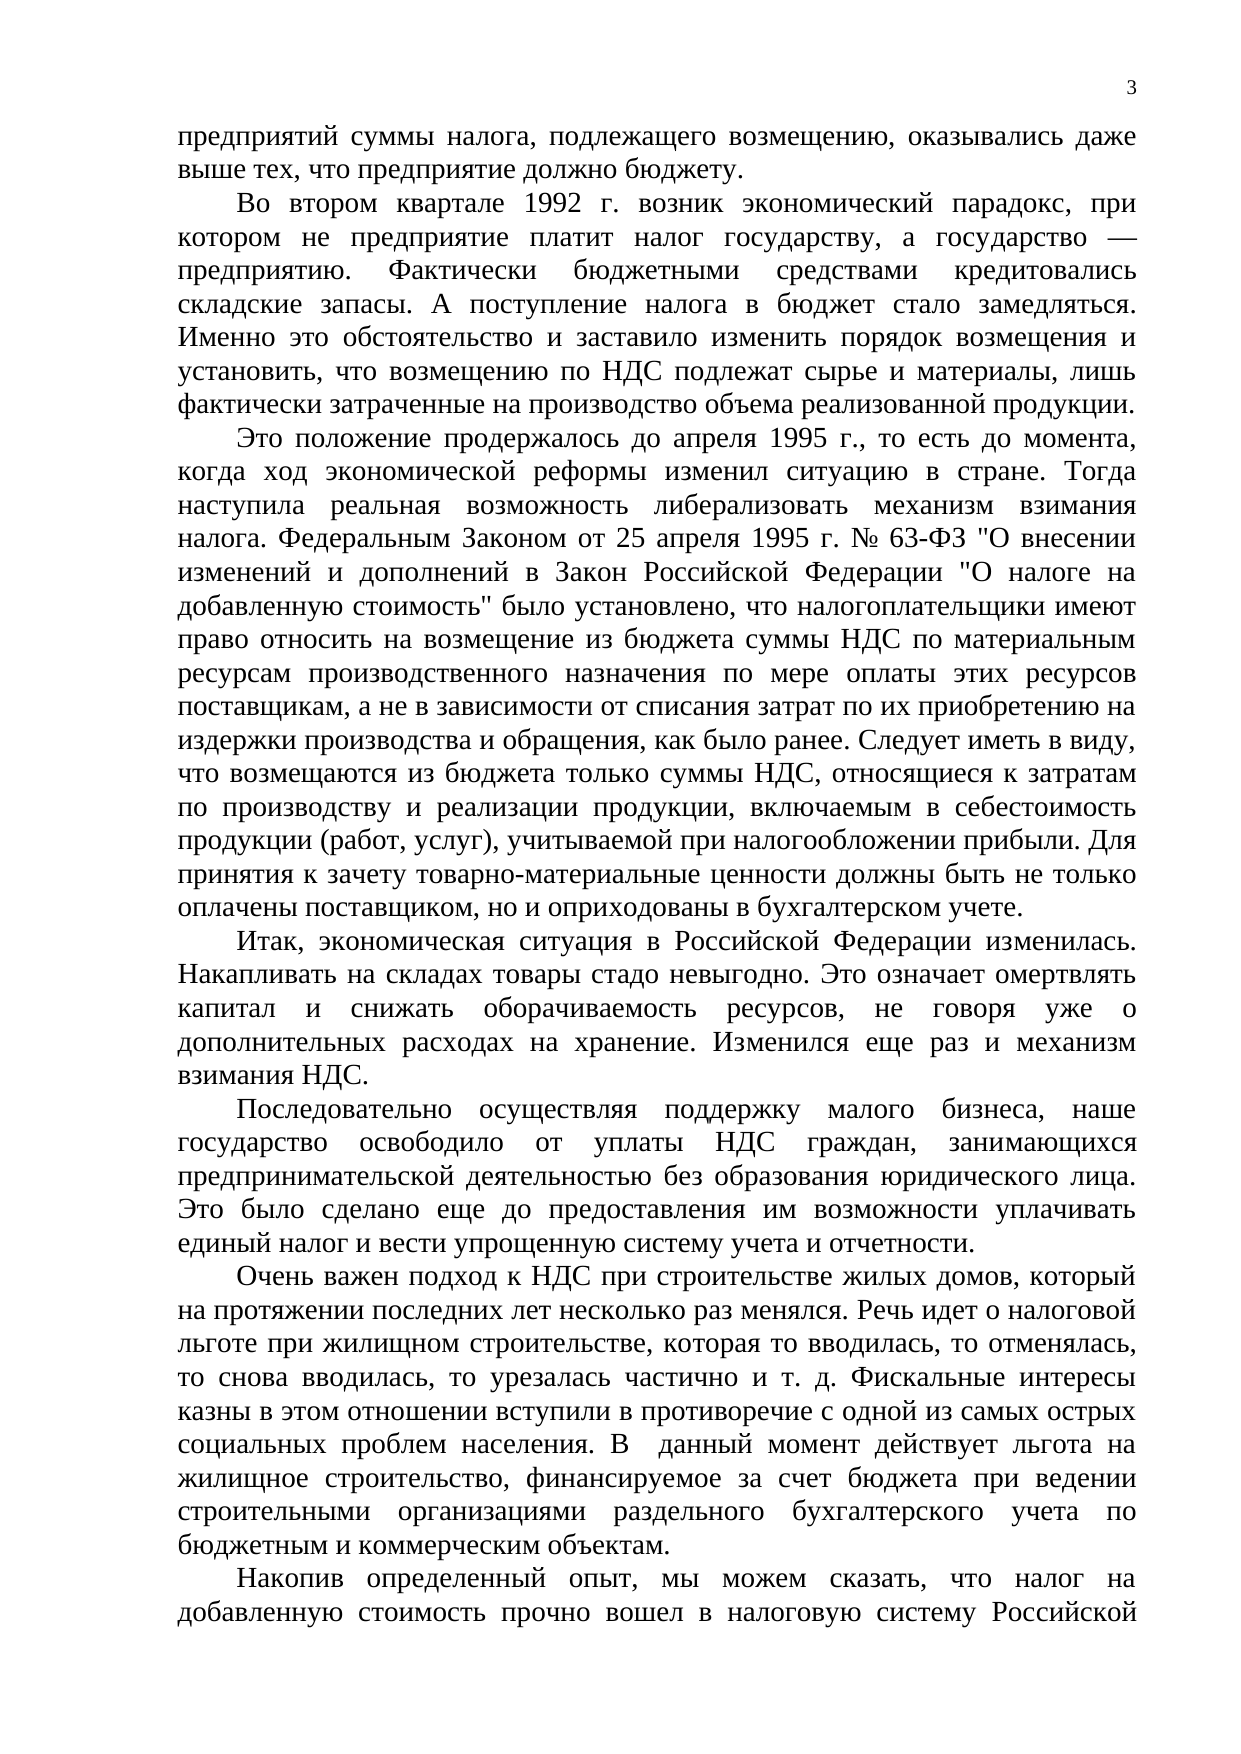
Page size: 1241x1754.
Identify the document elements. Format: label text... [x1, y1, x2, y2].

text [177, 118, 1137, 185]
text Очень важен подход к НДС при строительстве жилых домов, который на протяжении последних лет несколько раз менялся. Речь идет о налоговой льготе при жилищном строительстве, которая то вводилась, то отменялась, то снова вводилась, то урезалась частично и т. д. Фискальные интересы казны в этом отношении вступили в противоречие с одной из самых острых социальных проблем населения. В данный момент действует льгота на жилищное строительство, финансируемое за счет бюджета при ведении строительными организациями раздельного бухгалтерского учета по бюджетным и коммерческим объектам. [177, 1258, 1137, 1560]
text Это положение продержалось до апреля 1995 г., то есть до момента, когда ход экономической реформы изменил ситуацию в стране. Тогда наступила реальная возможность либерализовать механизм взимания налога. Федеральным Законом от 25 апреля 1995 г. № 63-ФЗ "О внесении изменений и дополнений в Закон Российской Федерации "О налоге на добавленную стоимость" было установлено, что налогоплательщики имеют право относить на возмещение из бюджета суммы НДС по материальным ресурсам производственного назначения по мере оплаты этих ресурсов поставщикам, а не в зависимости от списания затрат по их приобретению на издержки производства и обращения, как было ранее. Следует иметь в виду, что возмещаются из бюджета только суммы НДС, относящиеся к затратам по производству и реализации продукции, включаемым в себестоимость продукции (работ, услуг), учитываемой при налогообложении прибыли. Для принятия к зачету товарно-материальные ценности должны быть не только оплачены поставщиком, но и оприходованы в бухгалтерском учете. [177, 420, 1137, 923]
text Итак, экономическая ситуация в Российской Федерации изменилась. Накапливать на складах товары стадо невыгодно. Это означает омертвлять капитал и снижать оборачиваемость ресурсов, не говоря уже о дополнительных расходах на хранение. Изменился еще раз и механизм взимания НДС. [177, 923, 1137, 1091]
text Последовательно осуществляя поддержку малого бизнеса, наше государство освободило от уплаты НДС граждан, занимающихся предпринимательской деятельностью без образования юридического лица. Это было сделано еще до предоставления им возможности уплачивать единый налог и вести упрощенную систему учета и отчетности. [177, 1091, 1137, 1258]
text Во втором квартале 1992 г. возник экономический парадокс, при котором не предприятие платит налог государству, а государство — предприятию. Фактически бюджетными средствами кредитовались складские запасы. А поступление налога в бюджет стало замедляться. Именно это обстоятельство и заставило изменить порядок возмещения и установить, что возмещению по НДС подлежат сырье и материалы, лишь фактически затраченные на производство объема реализованной продукции. [177, 185, 1137, 420]
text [177, 1560, 1137, 1627]
